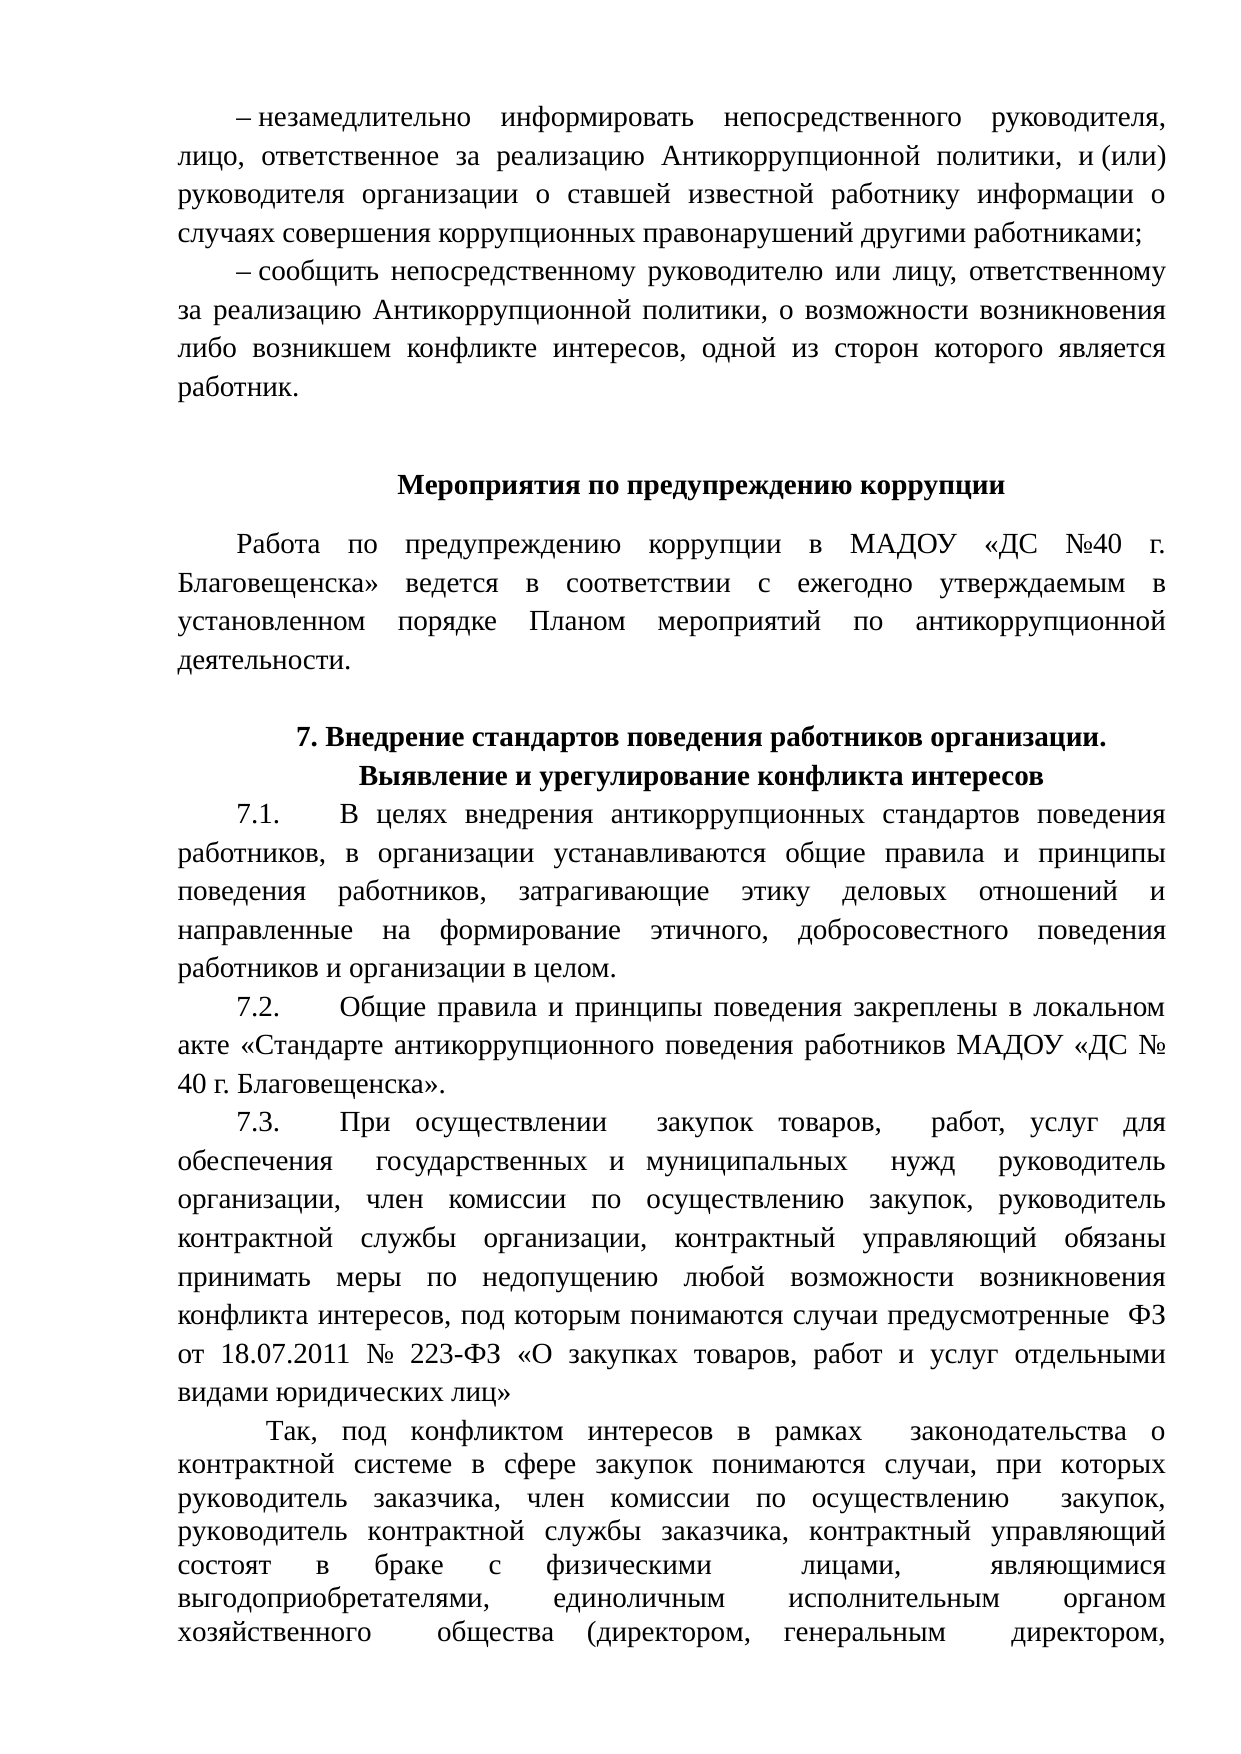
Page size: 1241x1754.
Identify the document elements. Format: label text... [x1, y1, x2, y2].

text – сообщить непосредственному руководителю или лицу, ответственному за реализацию Антикоррупционной политики, о возможности возникновения либо возникшем конфликте интересов, одной из сторон которого является работник. [177, 253, 1167, 403]
list Работа по предупреждению коррупции в МАДОУ «ДС №40 г. Благовещенска» ведется в соответствии с ежегодно утверждаемым в установленном порядке Планом мероприятий по антикоррупционной деятельности. [177, 526, 1167, 676]
list При осуществлении закупок товаров, работ, услуг для обеспечения государственных и муниципальных нужд руководитель организации, член комиссии по осуществлению закупок, руководитель контрактной службы организации, контрактный управляющий обязаны принимать меры по недопущению любой возможности возникновения конфликта интересов, под которым понимаются случаи предусмотренные ФЗ от 18.07.2011 № 223-ФЗ «О закупках товаров, работ и услуг отдельными видами юридических лиц» [177, 1104, 1167, 1408]
list Общие правила и принципы поведения закреплены в локальном акте «Стандарте антикоррупционного поведения работников МАДОУ «ДС № 40 г. Благовещенска». [177, 989, 1167, 1099]
list Внедрение стандартов поведения работников организации. [177, 719, 1167, 753]
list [177, 1413, 1167, 1648]
list Выявление и урегулирование конфликта интересов [177, 758, 1167, 791]
text Мероприятия по предупреждению коррупции [177, 467, 1167, 501]
text – незамедлительно информировать непосредственного руководителя, лицо, ответственное за реализацию Антикоррупционной политики, и (или) руководителя организации о ставшей известной работнику информации о случаях совершения коррупционных правонарушений другими работниками; [177, 99, 1167, 248]
list В целях внедрения антикоррупционных стандартов поведения работников, в организации устанавливаются общие правила и принципы поведения работников, затрагивающие этику деловых отношений и направленные на формирование этичного, добросовестного поведения работников и организации в целом. [177, 796, 1167, 984]
